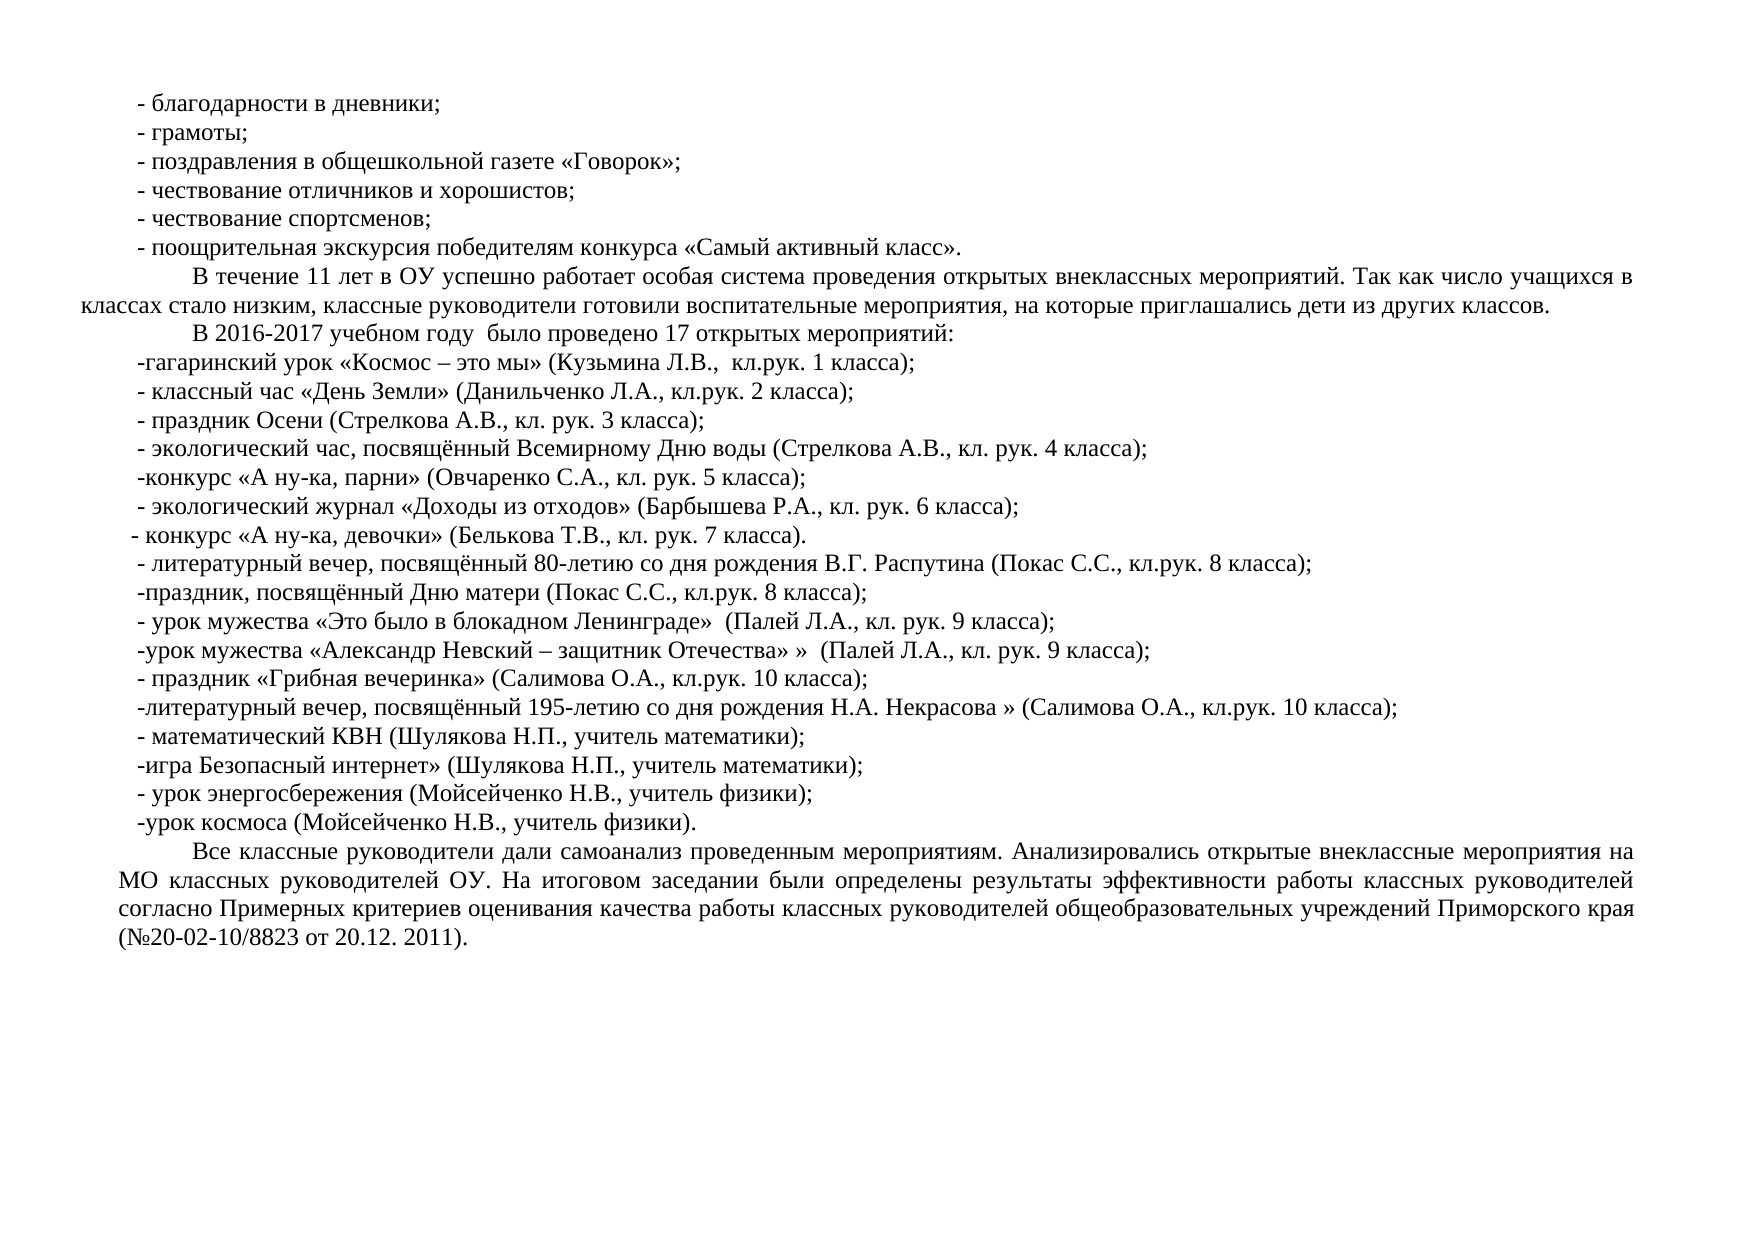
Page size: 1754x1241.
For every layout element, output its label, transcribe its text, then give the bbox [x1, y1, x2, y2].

text - экологический журнал «Доходы из отходов» (Барбышева Р.А., кл. рук. 6 класса); [81, 491, 1636, 520]
text -литературный вечер, посвящённый 195-летию со дня рождения Н.А. Некрасова » (Салимова О.А., кл.рук. 10 класса); [81, 692, 1636, 721]
text - классный час «День Земли» (Данильченко Л.А., кл.рук. 2 класса); [81, 376, 1636, 405]
text -урок мужества «Александр Невский – защитник Отечества» » (Палей Л.А., кл. рук. 9 класса); [81, 635, 1636, 663]
text - благодарности в дневники; [81, 88, 1636, 117]
text - урок мужества «Это было в блокадном Ленинграде» (Палей Л.А., кл. рук. 9 класса); [81, 606, 1636, 635]
text - математический КВН (Шулякова Н.П., учитель математики); [81, 721, 1636, 750]
text - урок энергосбережения (Мойсейченко Н.В., учитель физики); [81, 778, 1636, 807]
text - конкурс «А ну-ка, девочки» (Белькова Т.В., кл. рук. 7 класса). [118, 520, 1636, 548]
text - литературный вечер, посвящённый 80-летию со дня рождения В.Г. Распутина (Покас С.С., кл.рук. 8 класса); [81, 548, 1636, 577]
text - чествование спортсменов; [81, 203, 1636, 232]
text В течение 11 лет в ОУ успешно работает особая система проведения открытых внеклассных мероприятий. Так как число учащихся в классах стало низким, классные руководители готовили воспитательные мероприятия, на которые приглашались дети из других классов. [81, 261, 1636, 318]
text -праздник, посвящённый Дню матери (Покас С.С., кл.рук. 8 класса); [81, 577, 1636, 606]
text - чествование отличников и хорошистов; [81, 175, 1636, 203]
text - грамоты; [81, 117, 1636, 146]
text Все классные руководители дали самоанализ проведенным мероприятиям. Анализировались открытые внеклассные мероприятия на МО классных руководителей ОУ. На итоговом заседании были определены результаты эффективности работы классных руководителей согласно Примерных критериев оценивания качества работы классных руководителей общеобразовательных учреждений Приморского края (№20-02-10/8823 от 20.12. 2011). [118, 836, 1636, 951]
text -гагаринский урок «Космос – это мы» (Кузьмина Л.В., кл.рук. 1 класса); [81, 347, 1636, 376]
text - экологический час, посвящённый Всемирному Дню воды (Стрелкова А.В., кл. рук. 4 класса); [81, 433, 1636, 462]
text -конкурс «А ну-ка, парни» (Овчаренко С.А., кл. рук. 5 класса); [81, 462, 1636, 491]
text В 2016-2017 учебном году было проведено 17 открытых мероприятий: [81, 318, 1636, 347]
text - праздник «Грибная вечеринка» (Салимова О.А., кл.рук. 10 класса); [81, 663, 1636, 692]
text -урок космоса (Мойсейченко Н.В., учитель физики). [81, 807, 1636, 836]
text -игра Безопасный интернет» (Шулякова Н.П., учитель математики); [81, 750, 1636, 778]
text - поздравления в общешкольной газете «Говорок»; [81, 146, 1636, 175]
text - поощрительная экскурсия победителям конкурса «Самый активный класс». [81, 232, 1636, 261]
text - праздник Осени (Стрелкова А.В., кл. рук. 3 класса); [81, 405, 1636, 433]
